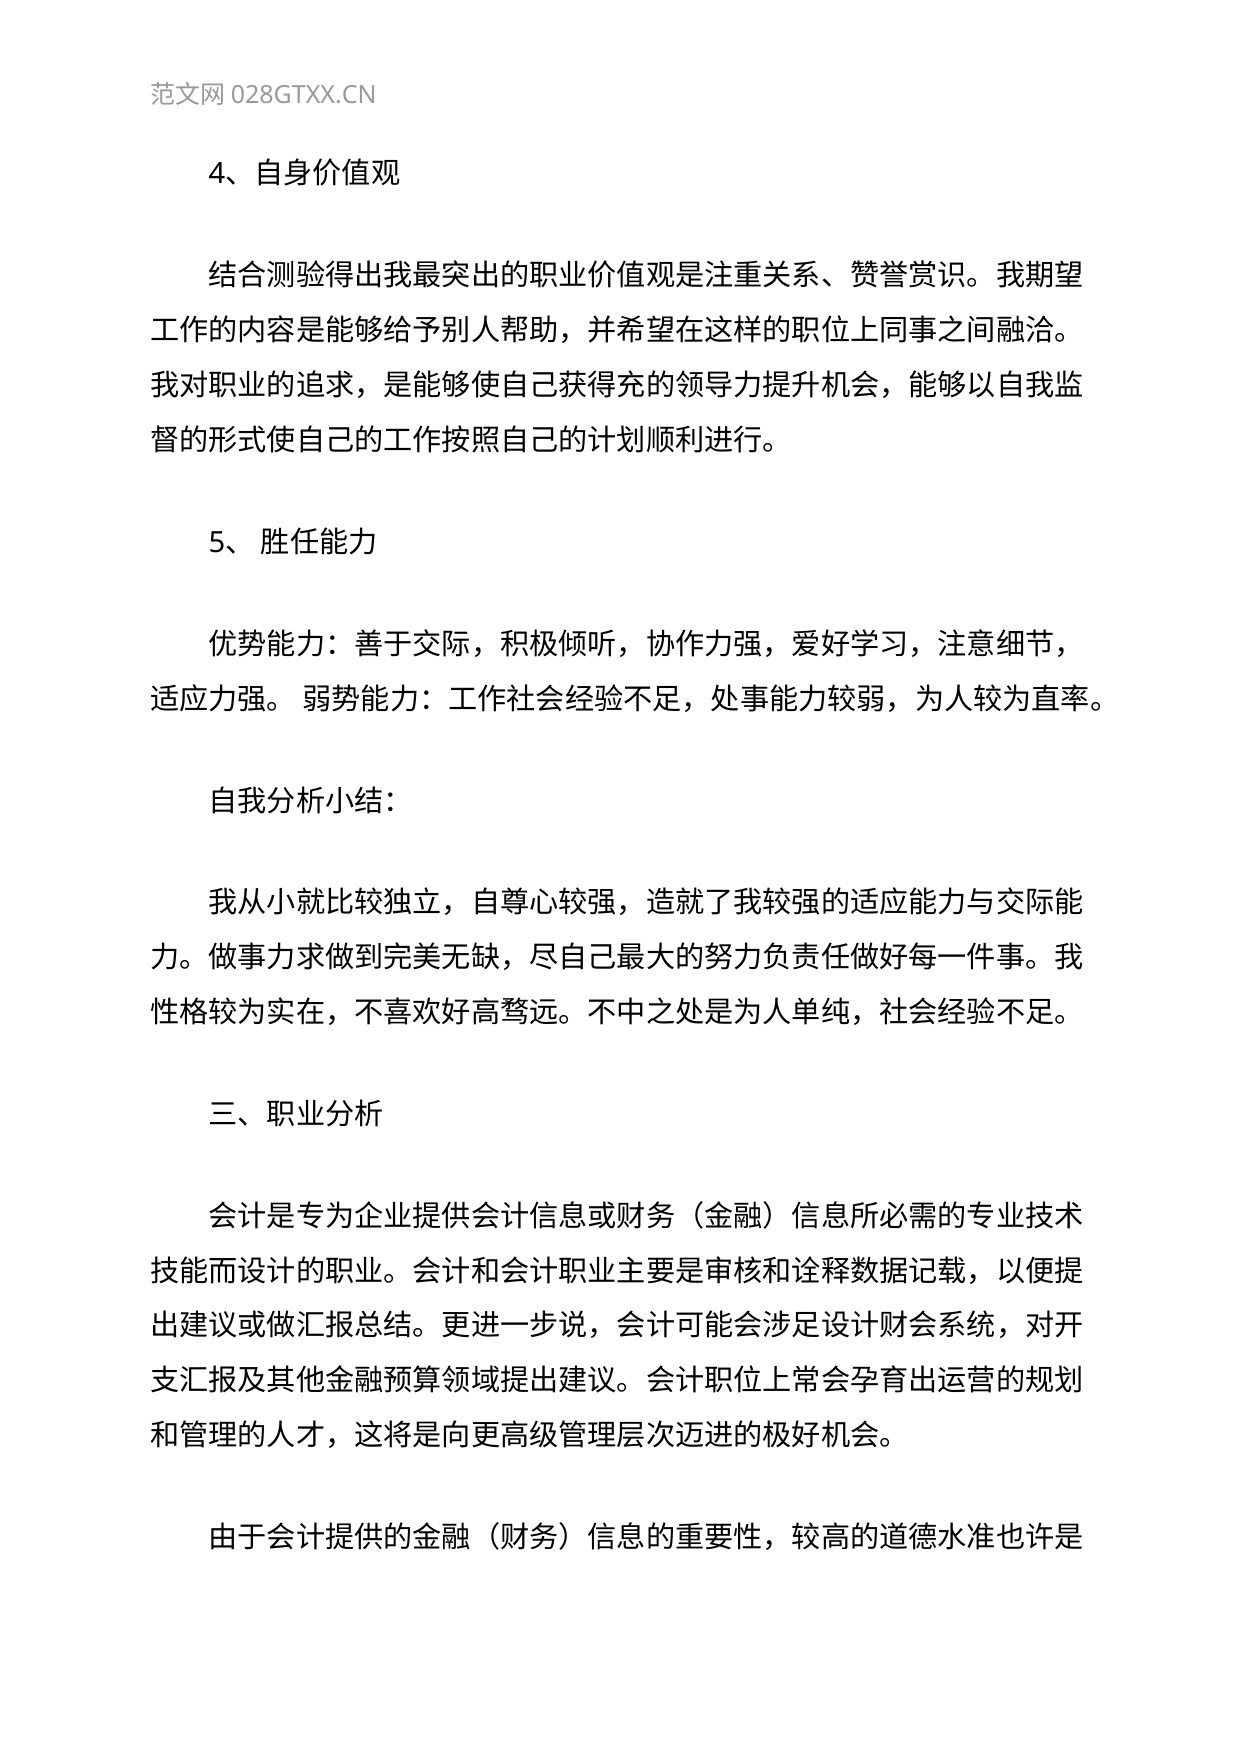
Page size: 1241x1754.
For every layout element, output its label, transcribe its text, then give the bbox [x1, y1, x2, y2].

text 三、职业分析 [150, 1090, 1090, 1133]
text 5、 胜任能力 [150, 518, 1090, 561]
text 我从小就比较独立，自尊心较强，造就了我较强的适应能力与交际能力。做事力求做到完美无缺，尽自己最大的努力负责任做好每一件事。我性格较为实在，不喜欢好高骛远。不中之处是为人单纯，社会经验不足。 [150, 879, 1090, 1031]
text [150, 1513, 1090, 1556]
text 会计是专为企业提供会计信息或财务（金融）信息所必需的专业技术技能而设计的职业。会计和会计职业主要是审核和诠释数据记载，以便提出建议或做汇报总结。更进一步说，会计可能会涉足设计财会系统，对开支汇报及其他金融预算领域提出建议。会计职位上常会孕育出运营的规划和管理的人才，这将是向更高级管理层次迈进的极好机会。 [150, 1192, 1090, 1454]
text 4、自身价值观 [150, 150, 1090, 192]
text 优势能力：善于交际，积极倾听，协作力强，爱好学习，注意细节，适应力强。 弱势能力：工作社会经验不足，处事能力较弱，为人较为直率。 [150, 620, 1090, 718]
text 结合测验得出我最突出的职业价值观是注重关系、赞誉赏识。我期望工作的内容是能够给予别人帮助，并希望在这样的职位上同事之间融洽。我对职业的追求，是能够使自己获得充的领导力提升机会，能够以自我监督的形式使自己的工作按照自己的计划顺利进行。 [150, 252, 1090, 459]
text 自我分析小结： [150, 777, 1090, 819]
